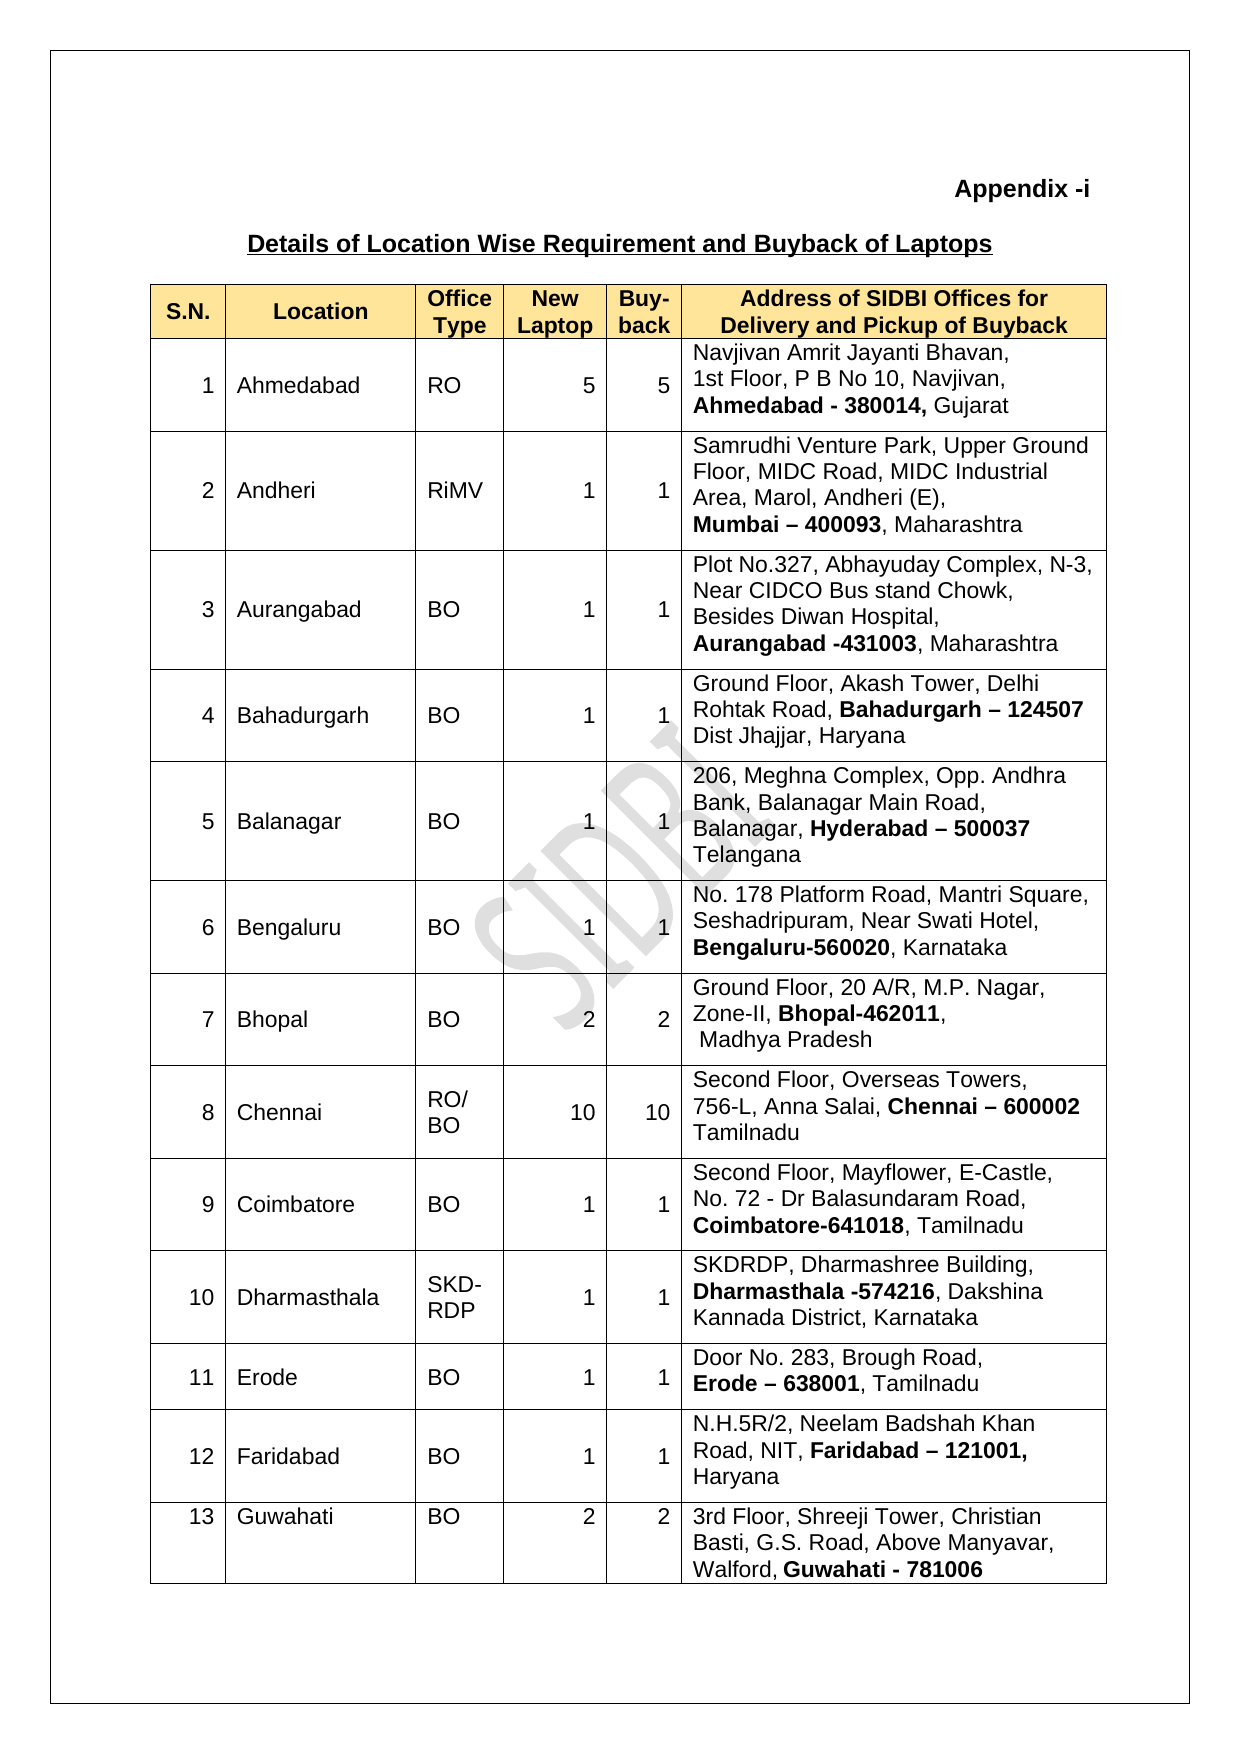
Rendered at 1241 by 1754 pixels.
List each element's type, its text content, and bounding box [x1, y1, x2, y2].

table_cell RO [416, 339, 503, 431]
table_cell 4 [151, 670, 225, 761]
table_cell RO/ BO [416, 1066, 503, 1158]
table_cell 1 [607, 1159, 681, 1250]
table_cell 1 [607, 1344, 681, 1409]
table_cell Guwahati [226, 1503, 415, 1582]
table_cell 2 [151, 432, 225, 549]
table_cell 1 [607, 432, 681, 549]
table_cell Chennai [226, 1066, 415, 1158]
table_cell 1 [607, 1410, 681, 1502]
table_cell 1 [607, 551, 681, 668]
table_cell Aurangabad [226, 551, 415, 668]
table_cell 5 [151, 762, 225, 880]
table_cell BO [416, 670, 503, 761]
text Details of Location Wise Requirement and Buyback of Laptops [150, 229, 1090, 258]
table_cell 10 [151, 1251, 225, 1343]
table_cell Bahadurgarh [226, 670, 415, 761]
table_cell 1 [504, 762, 606, 880]
table_cell Ahmedabad [226, 339, 415, 431]
table_cell 1 [504, 551, 606, 668]
table_cell 3 [151, 551, 225, 668]
table_cell 2 [607, 974, 681, 1065]
table_cell 5 [504, 339, 606, 431]
table_cell 2 [607, 1503, 681, 1582]
table_cell Samrudhi Venture Park, Upper Ground Floor, MIDC Road, MIDC Industrial Area, Marol, Andheri (E), Mumbai – 400093, Maharashtra [682, 432, 1106, 549]
table_header Office Type [416, 285, 503, 338]
table_cell 9 [151, 1159, 225, 1250]
table_cell 10 [504, 1066, 606, 1158]
table_cell 13 [151, 1503, 225, 1582]
table_cell BO [416, 1410, 503, 1502]
table_cell N.H.5R/2, Neelam Badshah Khan Road, NIT, Faridabad – 121001, Haryana [682, 1410, 1106, 1502]
table_cell 1 [607, 881, 681, 973]
table_cell Dharmasthala [226, 1251, 415, 1343]
table_cell Andheri [226, 432, 415, 549]
table_cell 11 [151, 1344, 225, 1409]
table_cell 1 [504, 1159, 606, 1250]
table_cell RiMV [416, 432, 503, 549]
table_cell 1 [151, 339, 225, 431]
table_cell 5 [607, 339, 681, 431]
table_cell BO [416, 1159, 503, 1250]
table_header New Laptop [504, 285, 606, 338]
table_cell 12 [151, 1410, 225, 1502]
table_cell 1 [607, 762, 681, 880]
table_cell Ground Floor, 20 A/R, M.P. Nagar, Zone-II, Bhopal-462011, Madhya Pradesh [682, 974, 1106, 1065]
table_cell Erode [226, 1344, 415, 1409]
table_cell BO [416, 1503, 503, 1582]
table_cell BO [416, 551, 503, 668]
table_cell No. 178 Platform Road, Mantri Square, Seshadripuram, Near Swati Hotel, Bengaluru-560020, Karnataka [682, 881, 1106, 973]
table_cell BO [416, 762, 503, 880]
table_cell Door No. 283, Brough Road, Erode – 638001, Tamilnadu [682, 1344, 1106, 1409]
table_cell 1 [607, 670, 681, 761]
table_cell 10 [607, 1066, 681, 1158]
table_header Buy-back [607, 285, 681, 338]
table_cell 1 [504, 1344, 606, 1409]
table_cell 1 [504, 1410, 606, 1502]
table_cell Second Floor, Mayflower, E-Castle, No. 72 - Dr Balasundaram Road, Coimbatore-641018, Tamilnadu [682, 1159, 1106, 1250]
text Appendix -i [150, 174, 1090, 203]
table_cell 7 [151, 974, 225, 1065]
table_header S.N. [151, 285, 225, 338]
table_cell 6 [151, 881, 225, 973]
table_cell 1 [607, 1251, 681, 1343]
table_cell Navjivan Amrit Jayanti Bhavan, 1st Floor, P B No 10, Navjivan, Ahmedabad - 380014, Gujarat [682, 339, 1106, 431]
table_cell 2 [504, 1503, 606, 1582]
table_cell 1 [504, 432, 606, 549]
table_cell 1 [504, 881, 606, 973]
table_cell BO [416, 881, 503, 973]
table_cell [682, 1503, 1106, 1582]
table_cell 206, Meghna Complex, Opp. Andhra Bank, Balanagar Main Road, Balanagar, Hyderabad – 500037 Telangana [682, 762, 1106, 880]
table_cell Bhopal [226, 974, 415, 1065]
table_cell Second Floor, Overseas Towers, 756-L, Anna Salai, Chennai – 600002 Tamilnadu [682, 1066, 1106, 1158]
table_cell Bengaluru [226, 881, 415, 973]
table_cell 8 [151, 1066, 225, 1158]
table_cell 1 [504, 1251, 606, 1343]
table_header Address of SIDBI Offices for Delivery and Pickup of Buyback [682, 285, 1106, 338]
table_cell BO [416, 974, 503, 1065]
table_cell Faridabad [226, 1410, 415, 1502]
table_cell SKD-RDP [416, 1251, 503, 1343]
table_cell Ground Floor, Akash Tower, Delhi Rohtak Road, Bahadurgarh – 124507 Dist Jhajjar, Haryana [682, 670, 1106, 761]
table_cell Coimbatore [226, 1159, 415, 1250]
table_cell Balanagar [226, 762, 415, 880]
table_cell SKDRDP, Dharmashree Building, Dharmasthala -574216, Dakshina Kannada District, Karnataka [682, 1251, 1106, 1343]
table_cell BO [416, 1344, 503, 1409]
table_cell 1 [504, 670, 606, 761]
table_cell Plot No.327, Abhayuday Complex, N-3, Near CIDCO Bus stand Chowk, Besides Diwan Hospital, Aurangabad -431003, Maharashtra [682, 551, 1106, 668]
table_header Location [226, 285, 415, 338]
table_cell 2 [504, 974, 606, 1065]
